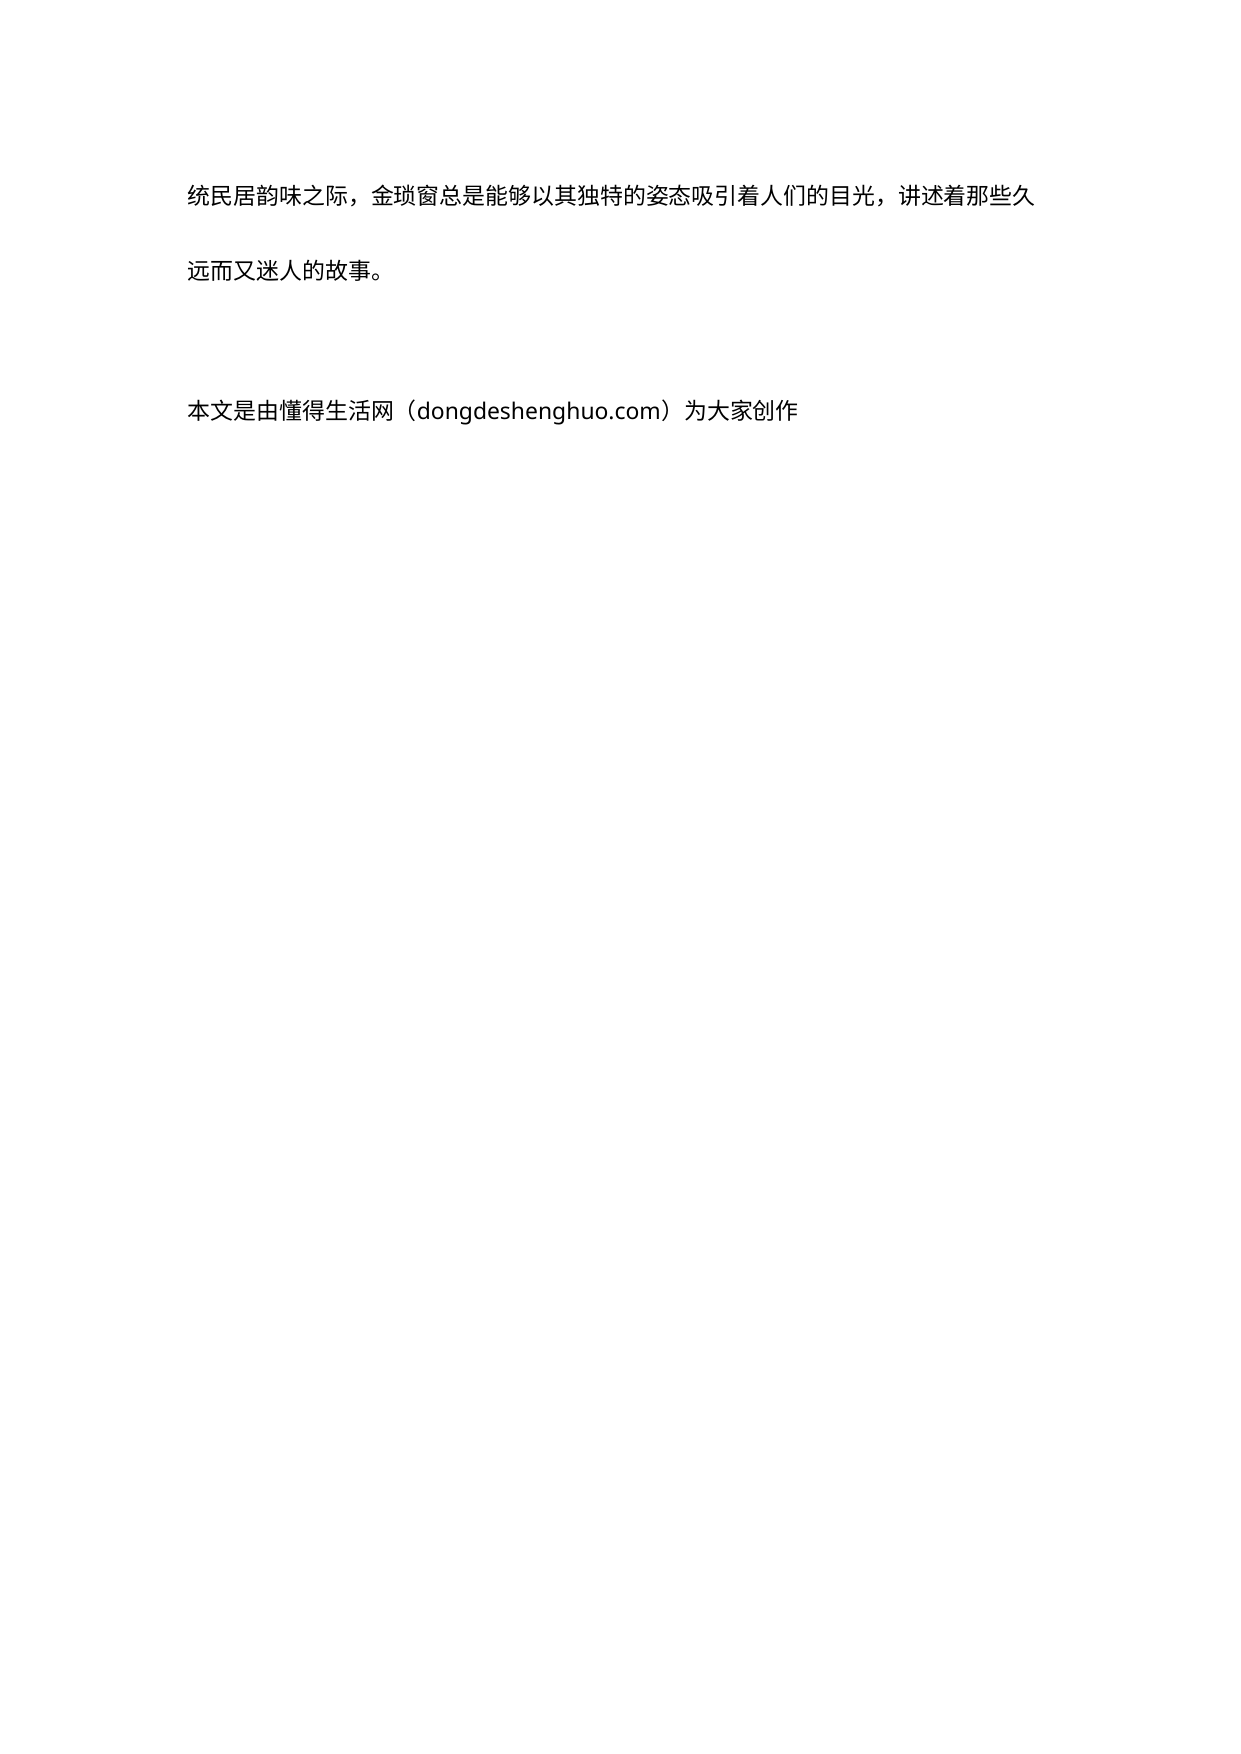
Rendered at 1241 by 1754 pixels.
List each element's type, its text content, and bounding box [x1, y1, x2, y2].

text 本文是由懂得生活网（dongdeshenghuo.com）为大家创作 [187, 377, 1053, 442]
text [187, 162, 1053, 302]
